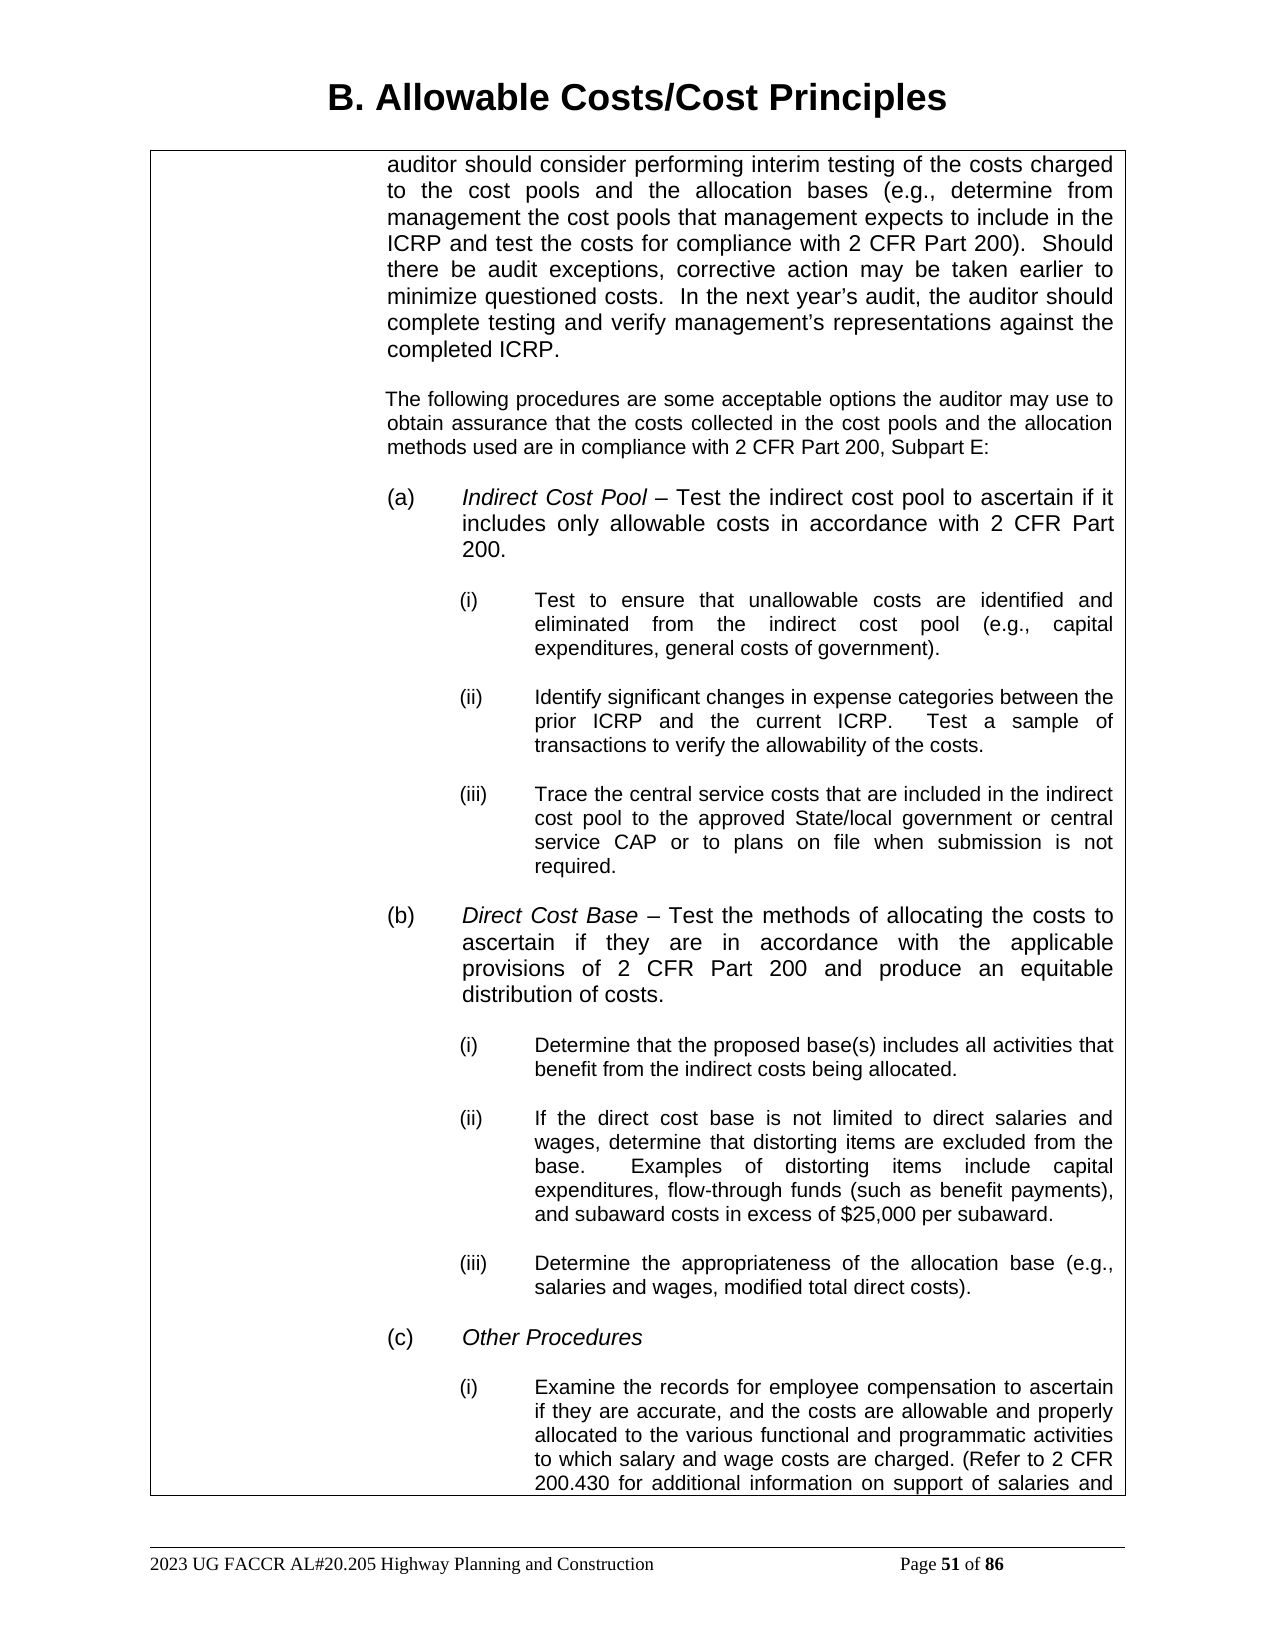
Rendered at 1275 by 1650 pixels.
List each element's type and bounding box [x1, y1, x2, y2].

table_header [151, 151, 1125, 1494]
